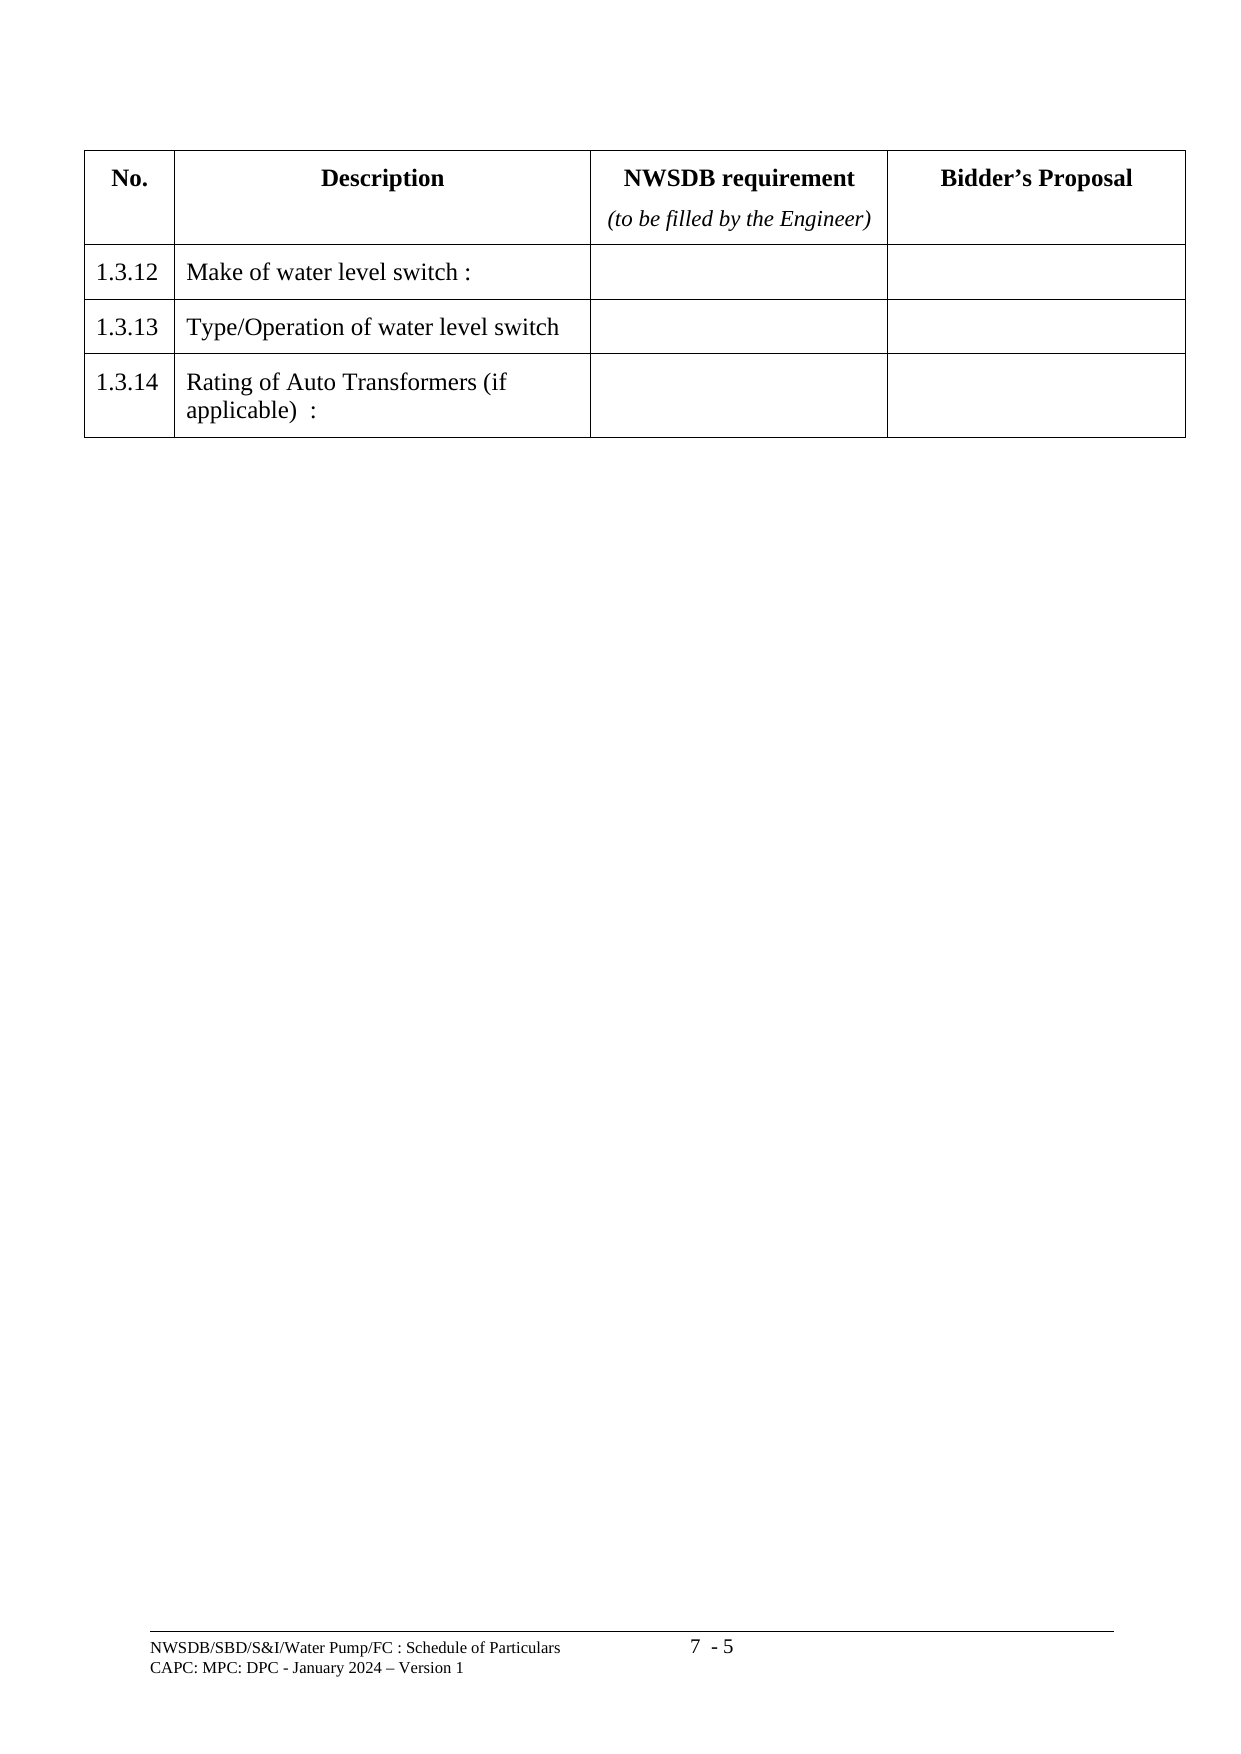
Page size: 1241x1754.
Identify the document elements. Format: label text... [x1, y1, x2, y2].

table_cell [591, 354, 887, 437]
table_cell [591, 245, 887, 298]
table_cell Make of water level switch : [175, 245, 590, 298]
table_cell [888, 300, 1185, 353]
table_cell [888, 354, 1185, 437]
table_cell [888, 245, 1185, 298]
table_cell [591, 300, 887, 353]
table_cell Type/Operation of water level switch [175, 300, 590, 353]
table_cell 1.3.14 [85, 354, 174, 437]
table_cell Rating of Auto Transformers (if applicable) : [175, 354, 590, 437]
table_header No. [85, 151, 174, 244]
table_header Description [175, 151, 590, 244]
table_header NWSDB requirement (to be filled by the Engineer) [591, 151, 887, 244]
table_cell 1.3.12 [85, 245, 174, 298]
table_header Bidder’s Proposal [888, 151, 1185, 244]
table_cell 1.3.13 [85, 300, 174, 353]
